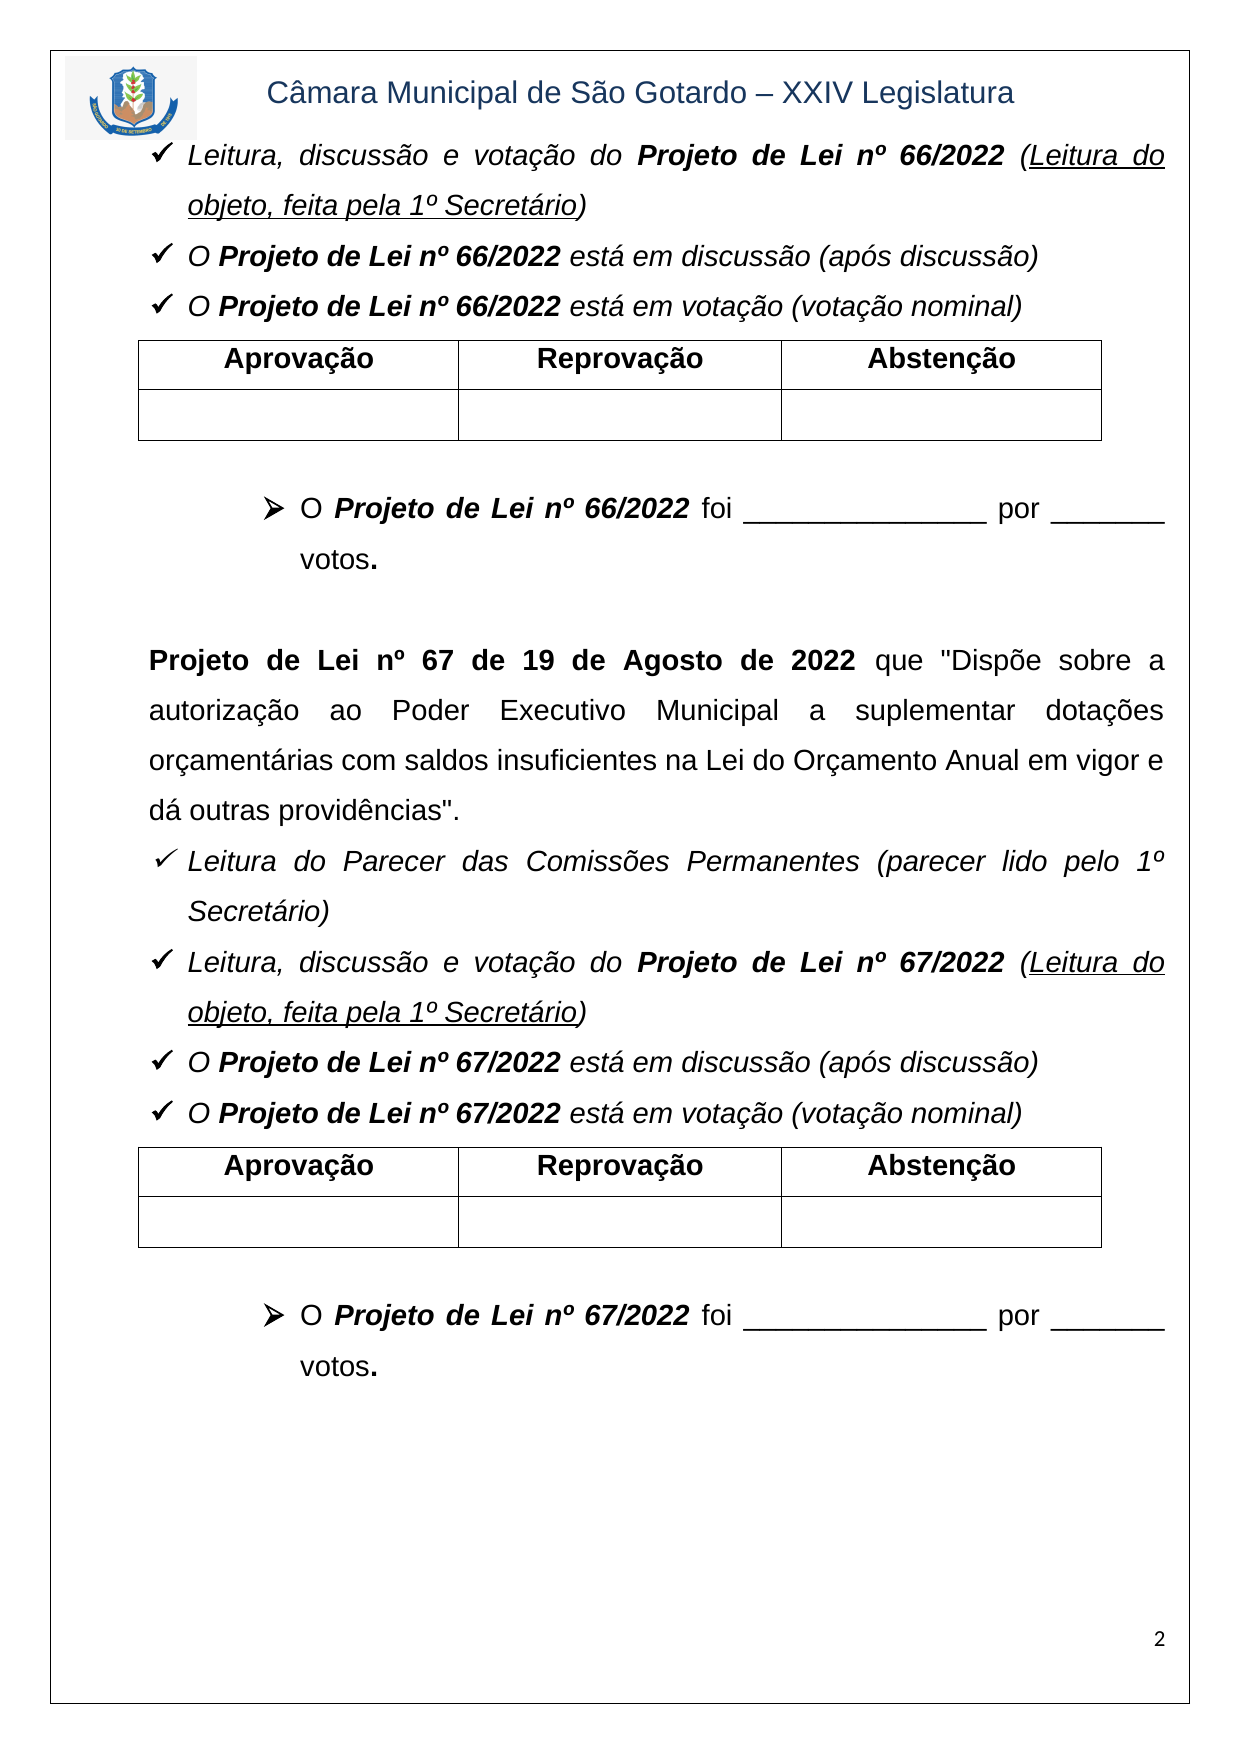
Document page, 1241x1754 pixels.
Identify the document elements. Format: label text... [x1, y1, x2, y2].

text Projeto de Lei nº 67 de 19 de Agosto de 2022 que "Dispõe sobre a autorização ao Poder Executivo Municipal a suplementar dotações orçamentárias com saldos insuficientes na Lei do Orçamento Anual em vigor e dá outras providências". [149, 642, 1165, 827]
table_cell [459, 1197, 781, 1247]
table_cell [139, 390, 458, 440]
list O Projeto de Lei nº 66/2022 foi _______________ por _______ votos. [262, 491, 1165, 575]
list O Projeto de Lei nº 67/2022 está em votação (votação nominal) [150, 1096, 1165, 1130]
picture [65, 56, 197, 140]
table_header Abstenção [782, 1148, 1101, 1196]
list Leitura do Parecer das Comissões Permanentes (parecer lido pelo 1º Secretário) [150, 844, 1165, 928]
list Leitura, discussão e votação do Projeto de Lei nº 66/2022 (Leitura do objeto, feita pela 1º Secretário) [150, 138, 1165, 222]
table_cell [782, 390, 1101, 440]
table_cell [139, 1197, 458, 1247]
list O Projeto de Lei nº 66/2022 está em discussão (após discussão) [150, 239, 1165, 272]
table_header Abstenção [782, 341, 1101, 389]
table_cell [782, 1197, 1101, 1247]
list O Projeto de Lei nº 67/2022 está em discussão (após discussão) [150, 1045, 1165, 1079]
table_header Reprovação [459, 341, 781, 389]
table_cell [459, 390, 781, 440]
table_header Reprovação [459, 1148, 781, 1196]
list O Projeto de Lei nº 67/2022 foi _______________ por _______ votos. [262, 1298, 1165, 1382]
list O Projeto de Lei nº 66/2022 está em votação (votação nominal) [150, 289, 1165, 323]
table_header Aprovação [139, 1148, 458, 1196]
list Leitura, discussão e votação do Projeto de Lei nº 67/2022 (Leitura do objeto, feita pela 1º Secretário) [150, 944, 1165, 1029]
table_header Aprovação [139, 341, 458, 389]
